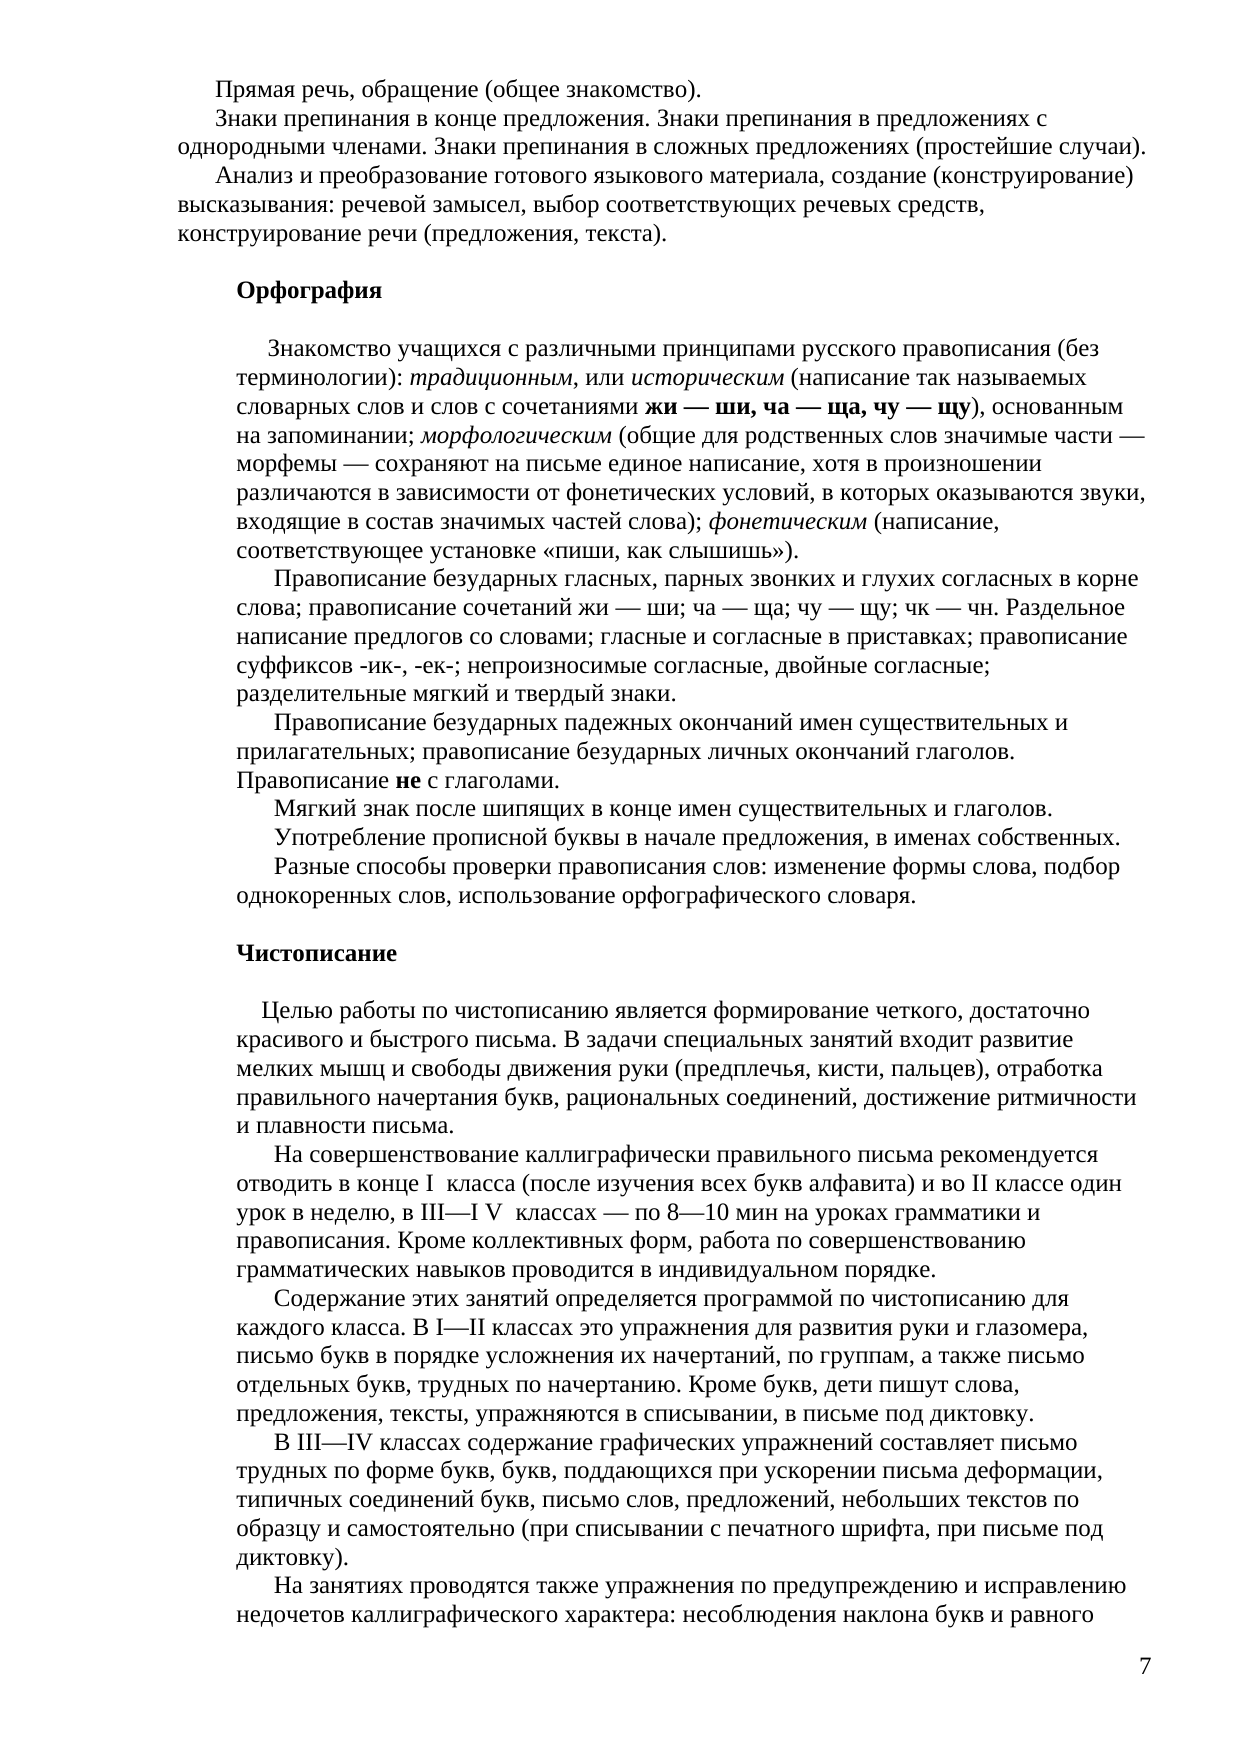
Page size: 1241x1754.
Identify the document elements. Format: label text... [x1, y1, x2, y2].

text Знакомство учащихся с различными принципами русского правописания (без терминологии): традиционным, или историческим (написание так называемых словарных слов и слов с сочетаниями жи — ши, ча — ща, чу — щу), основанным на запоминании; морфологическим (общие для родственных слов значимые части — морфемы — сохраняют на письме единое написание, хотя в произношении различаются в зависимости от фонетических условий, в которых оказываются звуки, входящие в состав значимых частей слова); фонетическим (написание, соответствующее установке «пиши, как слышишь»). Правописание безударных гласных, парных звонких и глухих согласных в корне слова; правописание сочетаний жи — ши; ча — ща; чу — щу; чк — чн. Раздельное написание предлогов со словами; гласные и согласные в приставках; правописание суффиксов -ик-, -ек-; непроизносимые согласные, двойные согласные; разделительные мягкий и твердый знаки. Правописание безударных падежных окончаний имен существительных и прилагательных; правописание безударных личных окончаний глаголов. Правописание не с глаголами. Мягкий знак после шипящих в конце имен существительных и глаголов. Употребление прописной буквы в начале предложения, в именах собственных. Разные способы проверки правописания слов: изменение формы слова, подбор однокоренных слов, использование орфографического словаря. [236, 333, 1152, 908]
text Орфография [236, 276, 1152, 304]
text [177, 74, 1152, 246]
text Чистописание [236, 938, 1152, 966]
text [236, 996, 1152, 1628]
